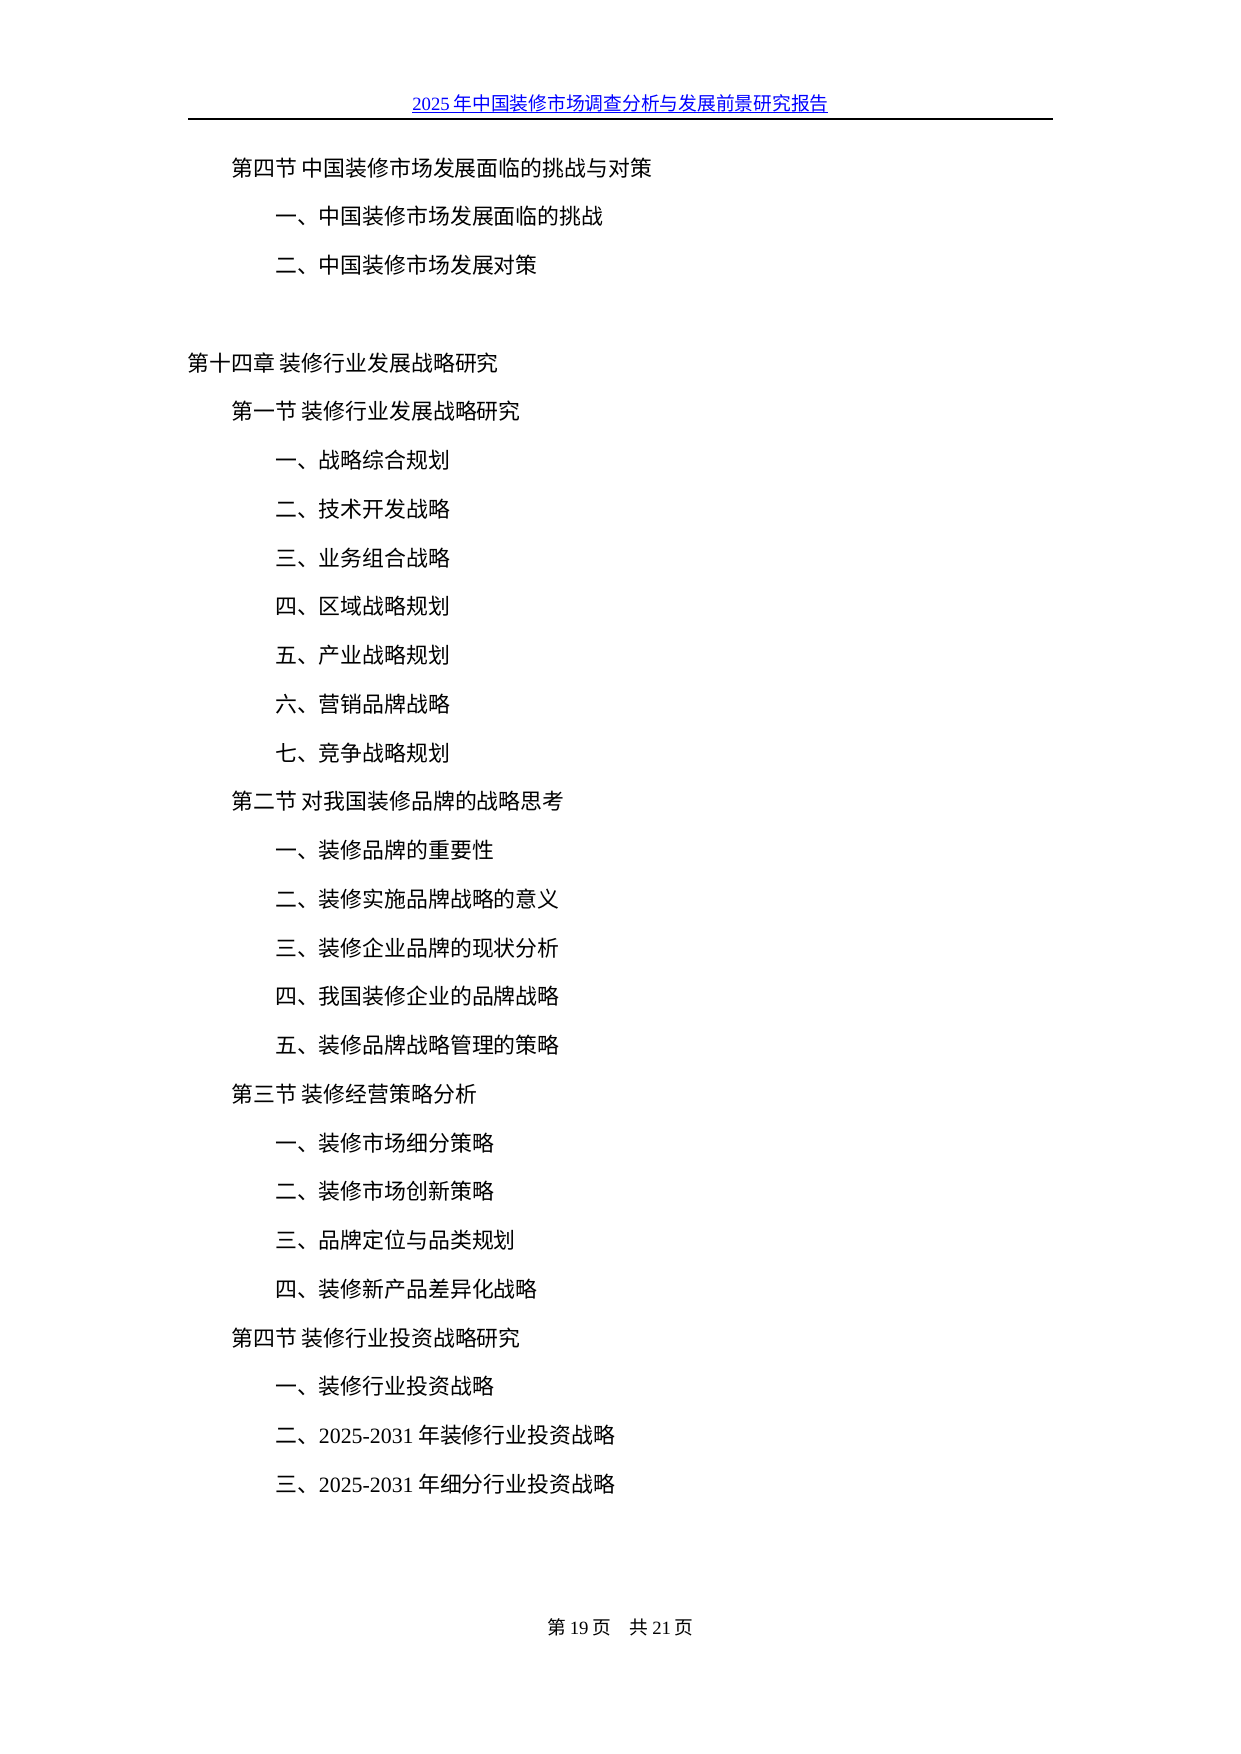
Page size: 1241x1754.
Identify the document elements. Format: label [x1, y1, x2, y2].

text [187, 150, 1053, 1499]
